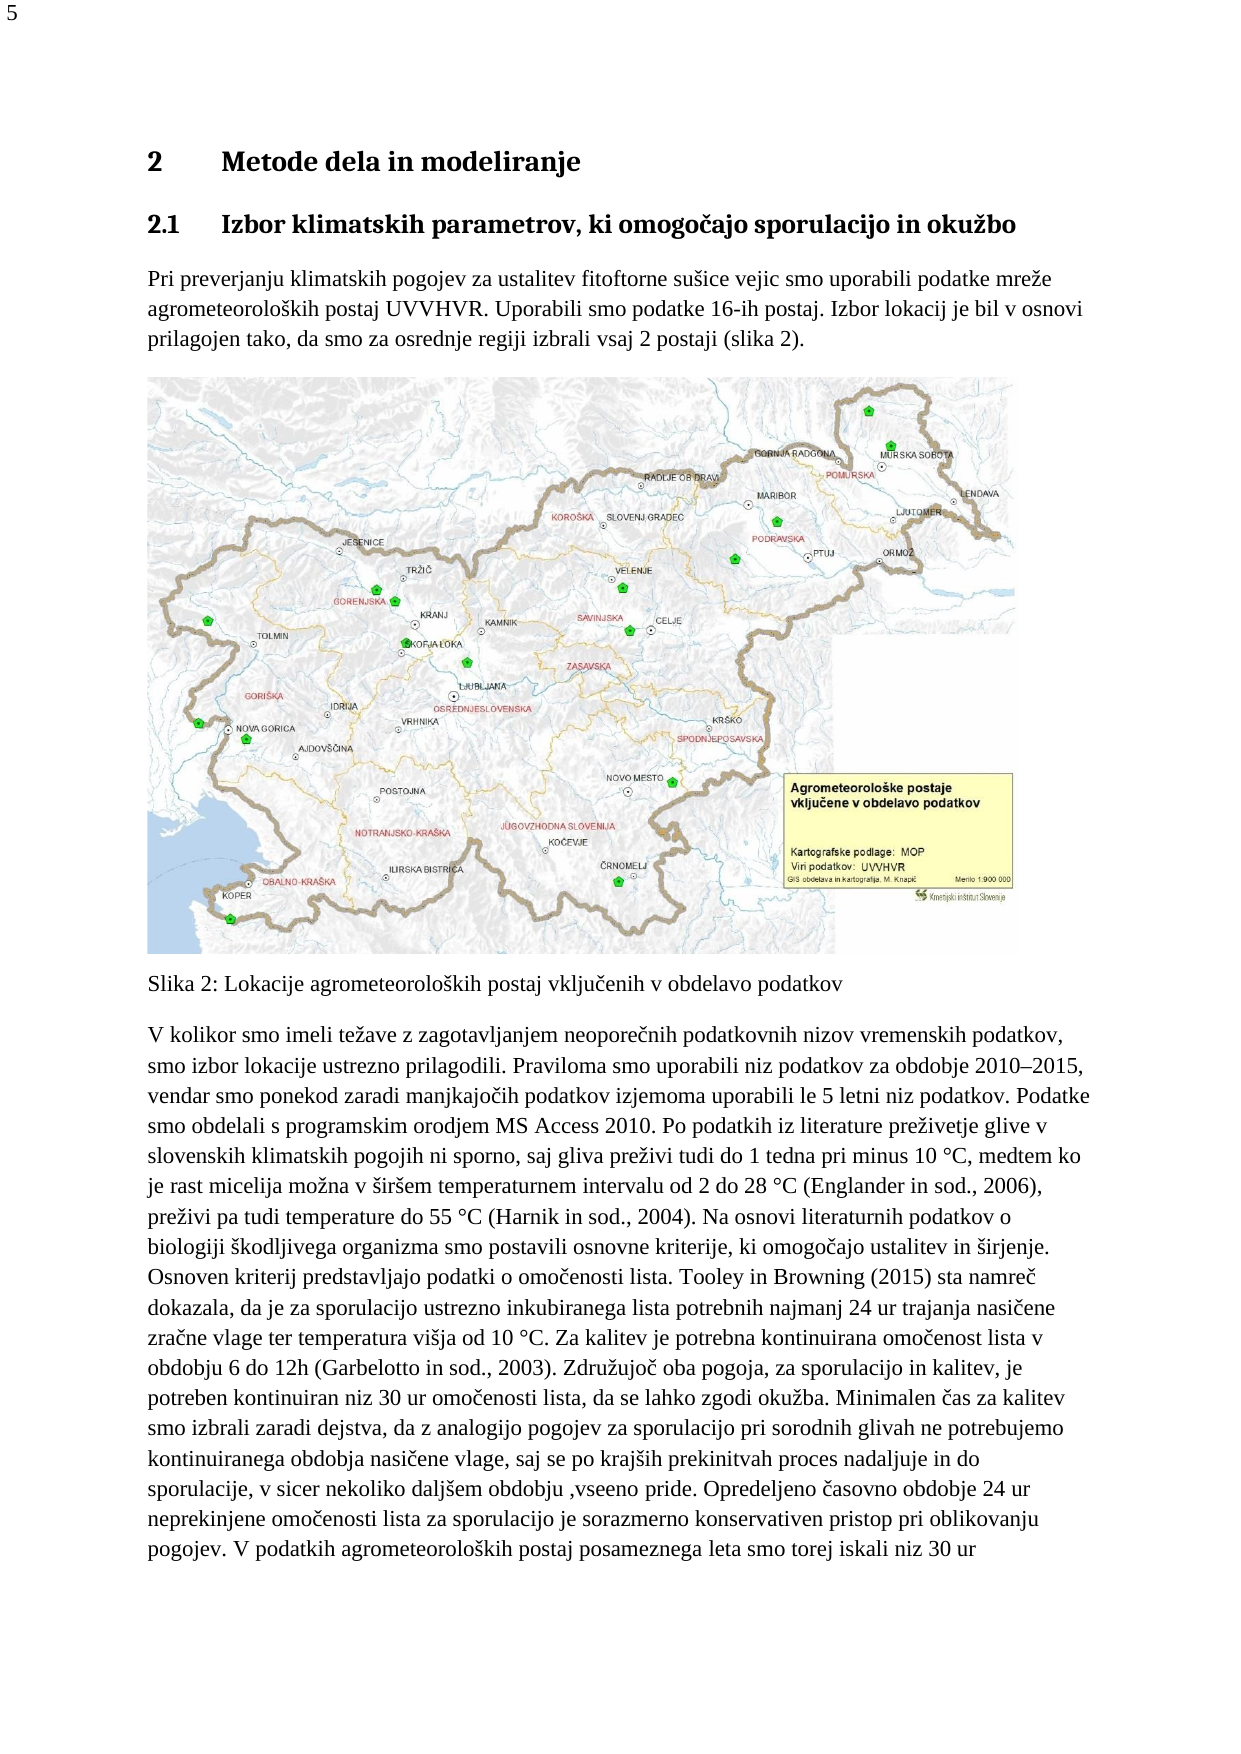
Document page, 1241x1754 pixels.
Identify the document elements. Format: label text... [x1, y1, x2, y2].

text V kolikor smo imeli težave z zagotavljanjem neoporečnih podatkovnih nizov vremenskih podatkov, smo izbor lokacije ustrezno prilagodili. Praviloma smo uporabili niz podatkov za obdobje 2010–2015, vendar smo ponekod zaradi manjkajočih podatkov izjemoma uporabili le 5 letni niz podatkov. Podatke smo obdelali s programskim orodjem MS Access 2010. Po podatkih iz literature preživetje glive v slovenskih klimatskih pogojih ni sporno, saj gliva preživi tudi do 1 tedna pri minus 10 °C, medtem ko je rast micelija možna v širšem temperaturnem intervalu od 2 do 28 °C (Englander in sod., 2006), [147, 1022, 1092, 1199]
picture [147, 377, 1019, 954]
subtitle Izbor klimatskih parametrov, ki omogočajo sporulacijo in okužbo [147, 209, 1105, 240]
subtitle Metode dela in modeliranje [147, 145, 1105, 179]
text preživi pa tudi temperature do 55 °C (Harnik in sod., 2004). Na osnovi literaturnih podatkov o biologiji škodljivega organizma smo postavili osnovne kriterije, ki omogočajo ustalitev in širjenje. Osnoven kriterij predstavljajo podatki o omočenosti lista. Tooley in Browning (2015) sta namreč dokazala, da je za sporulacijo ustrezno inkubiranega lista potrebnih najmanj 24 ur trajanja nasičene zračne vlage ter temperatura višja od 10 °C. Za kalitev je potrebna kontinuirana omočenost lista v obdobju 6 do 12h (Garbelotto in sod., 2003). Združujoč oba pogoja, za sporulacijo in kalitev, je potreben kontinuiran niz 30 ur omočenosti lista, da se lahko zgodi okužba. Minimalen čas za kalitev smo izbrali zaradi dejstva, da z analogijo pogojev za sporulacijo pri sorodnih glivah ne potrebujemo kontinuiranega obdobja nasičene vlage, saj se po krajših prekinitvah proces nadaljuje in do sporulacije, v sicer nekoliko daljšem obdobju ,vseeno pride. Opredeljeno časovno obdobje 24 ur neprekinjene omočenosti lista za sporulacijo je sorazmerno konservativen pristop pri oblikovanju pogojev. V podatkih agrometeoroloških postaj posameznega leta smo torej iskali niz 30 ur [147, 1203, 1067, 1562]
text Pri preverjanju klimatskih pogojev za ustalitev fitoftorne sušice vejic smo uporabili podatke mreže agrometeoroloških postaj UVVHVR. Uporabili smo podatke 16-ih postaj. Izbor lokacij je bil v osnovi prilagojen tako, da smo za osrednje regiji izbrali vsaj 2 postaji (slika 2). [147, 265, 1085, 352]
